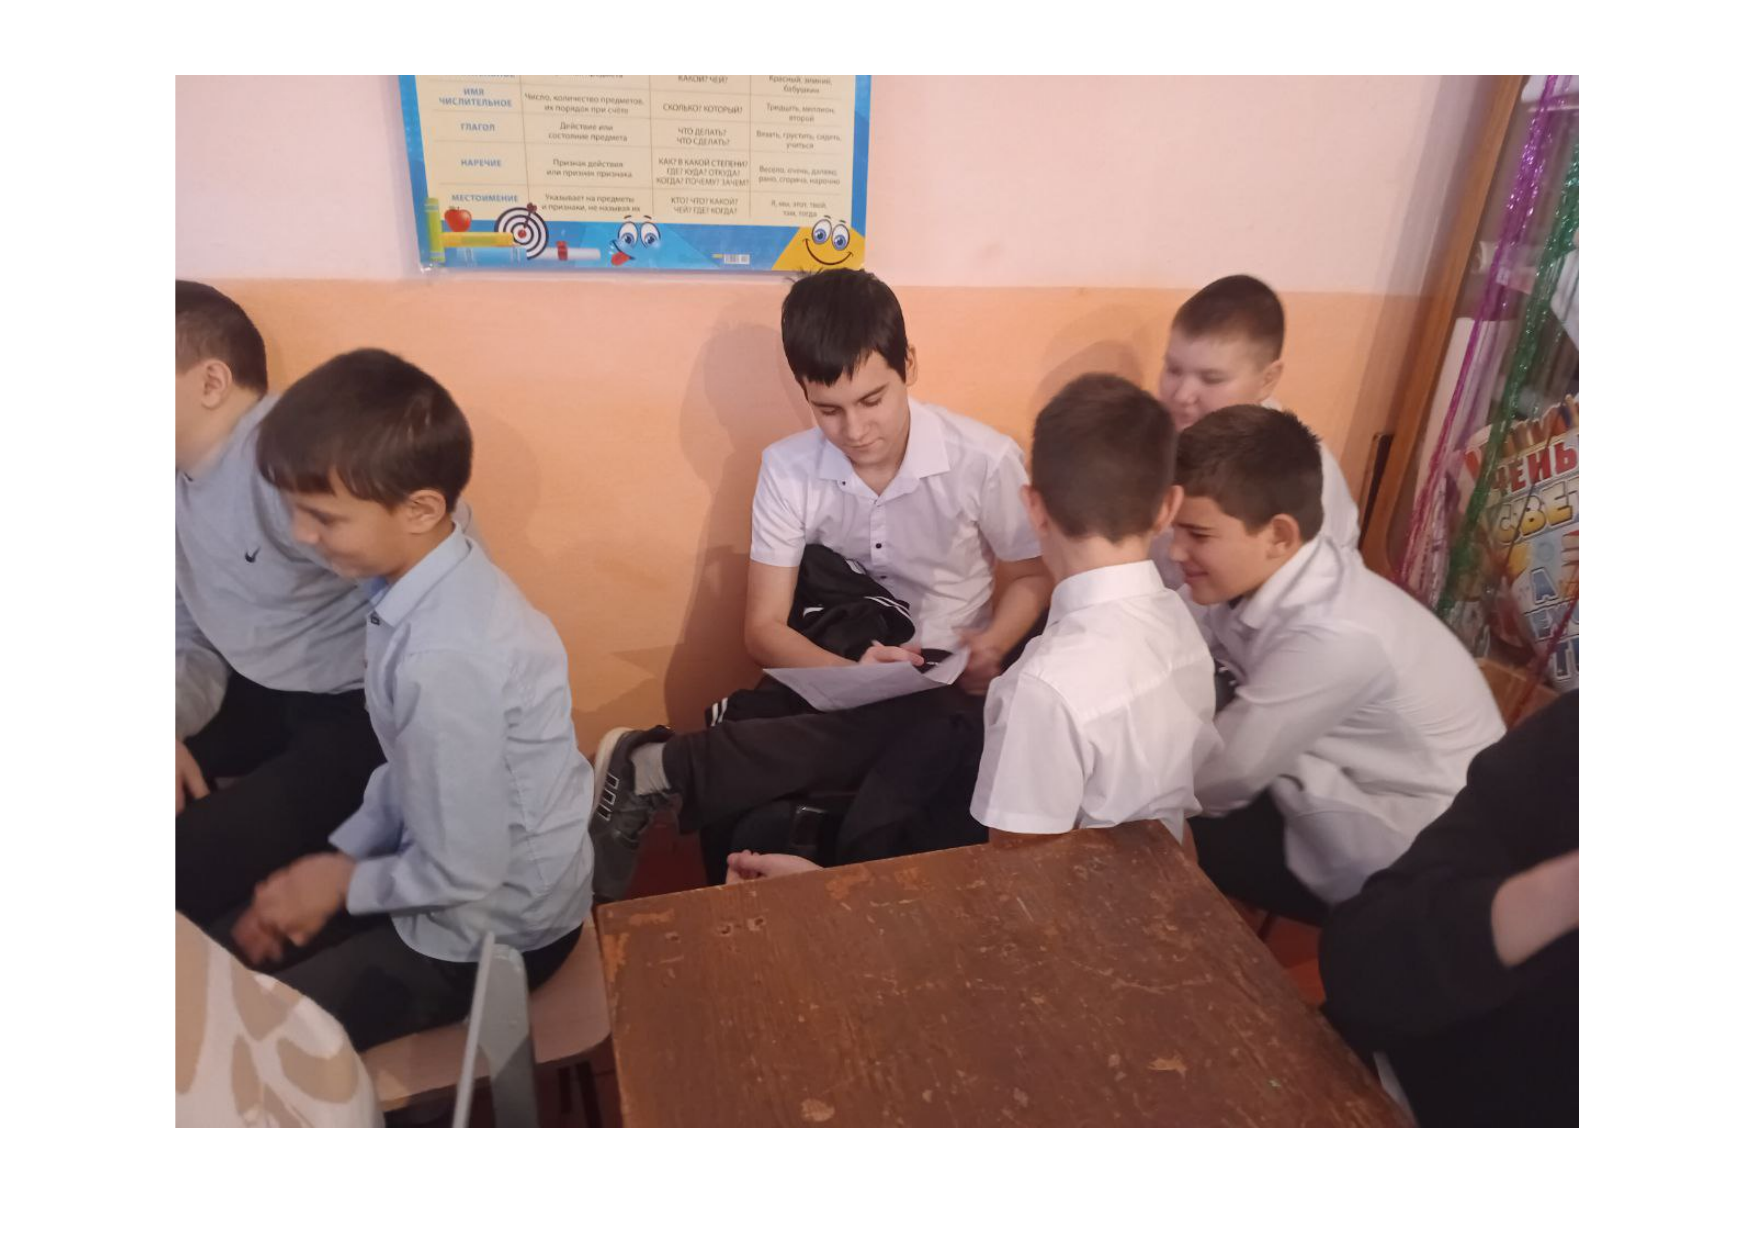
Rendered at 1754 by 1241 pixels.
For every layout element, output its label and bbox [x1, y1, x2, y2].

picture [175, 75, 1579, 1128]
